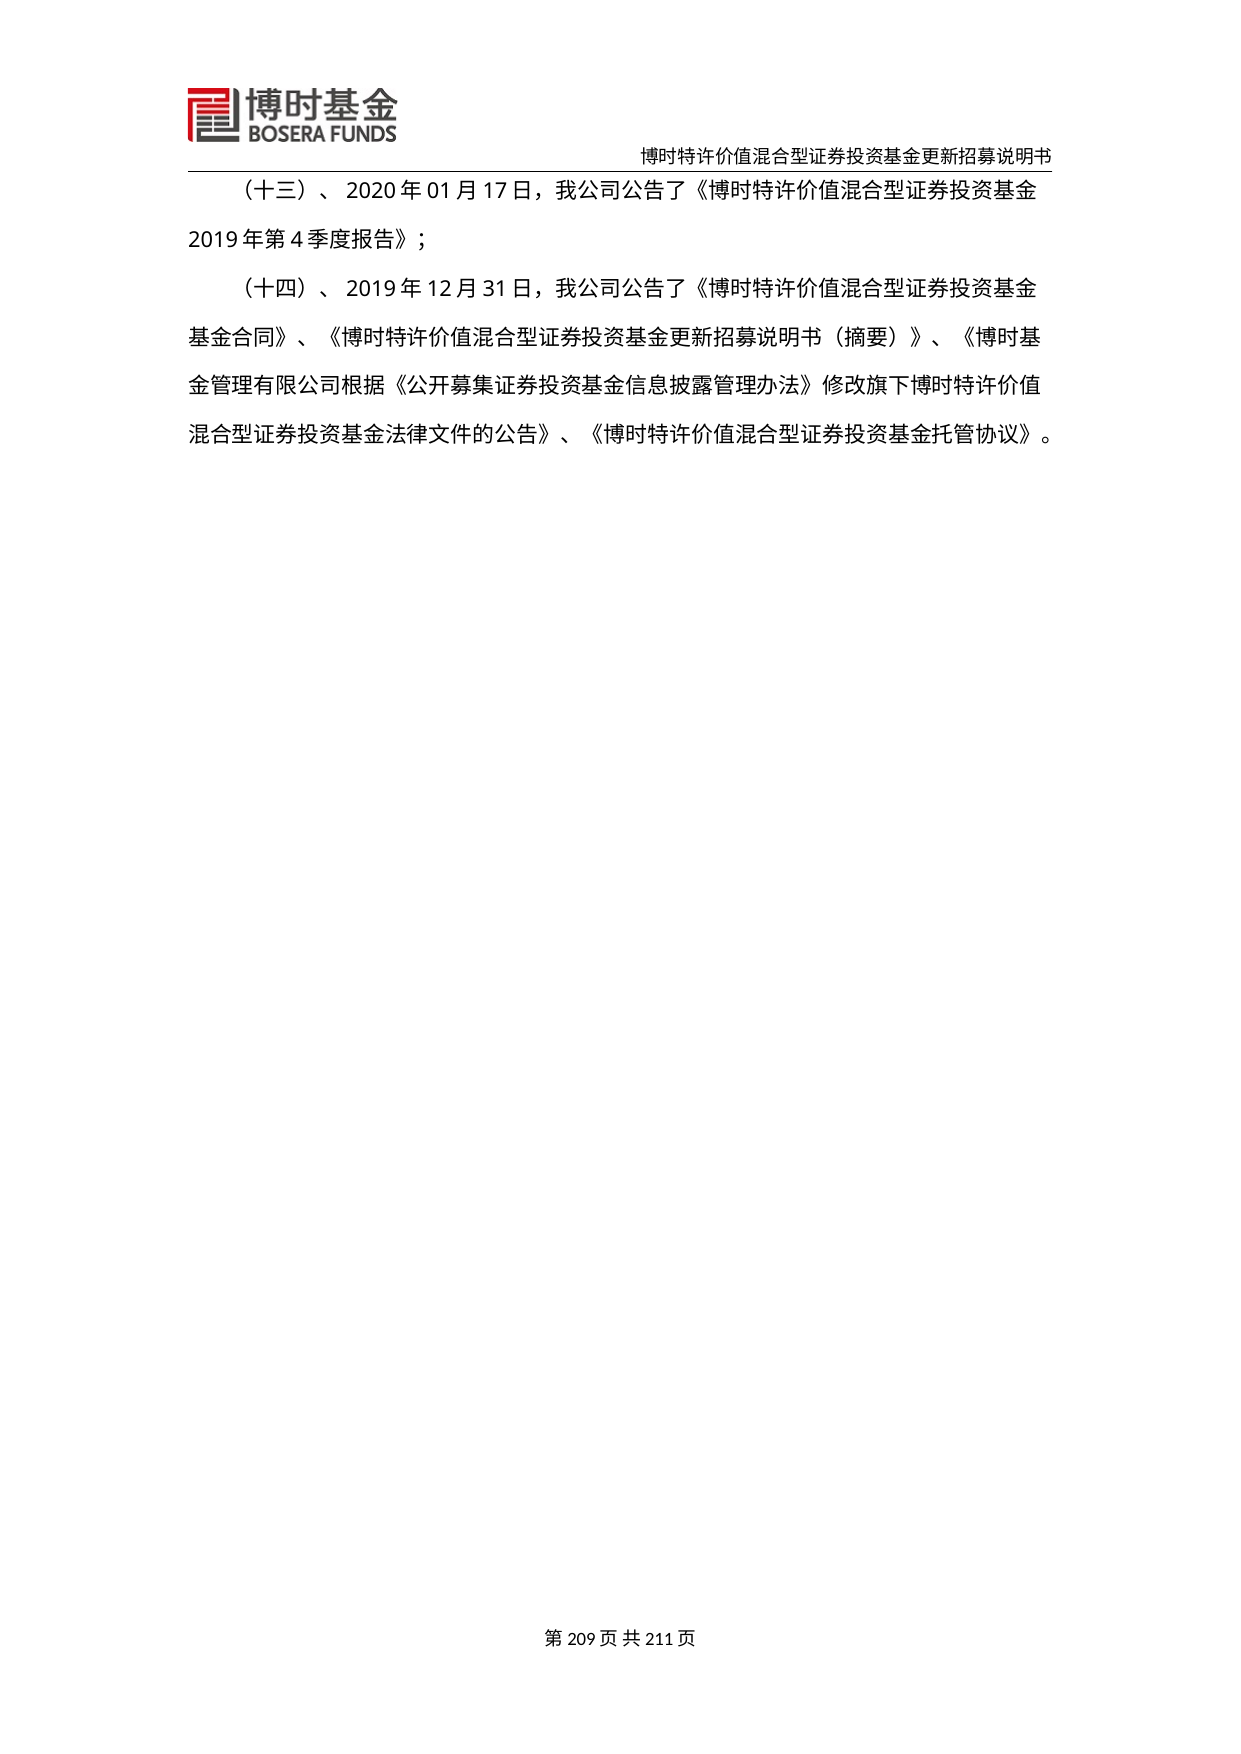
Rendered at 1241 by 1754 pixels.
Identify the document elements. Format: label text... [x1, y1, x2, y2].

text （十三）、 2020年01月17日，我公司公告了《博时特许价值混合型证券投资基金2019年第4季度报告》； [188, 173, 1052, 254]
picture [187, 88, 398, 142]
text （十四）、 2019年12月31日，我公司公告了《博时特许价值混合型证券投资基金基金合同》、《博时特许价值混合型证券投资基金更新招募说明书（摘要）》、《博时基金管理有限公司根据《公开募集证券投资基金信息披露管理办法》修改旗下博时特许价值混合型证券投资基金法律文件的公告》、《博时特许价值混合型证券投资基金托管协议》。 [188, 270, 1052, 498]
